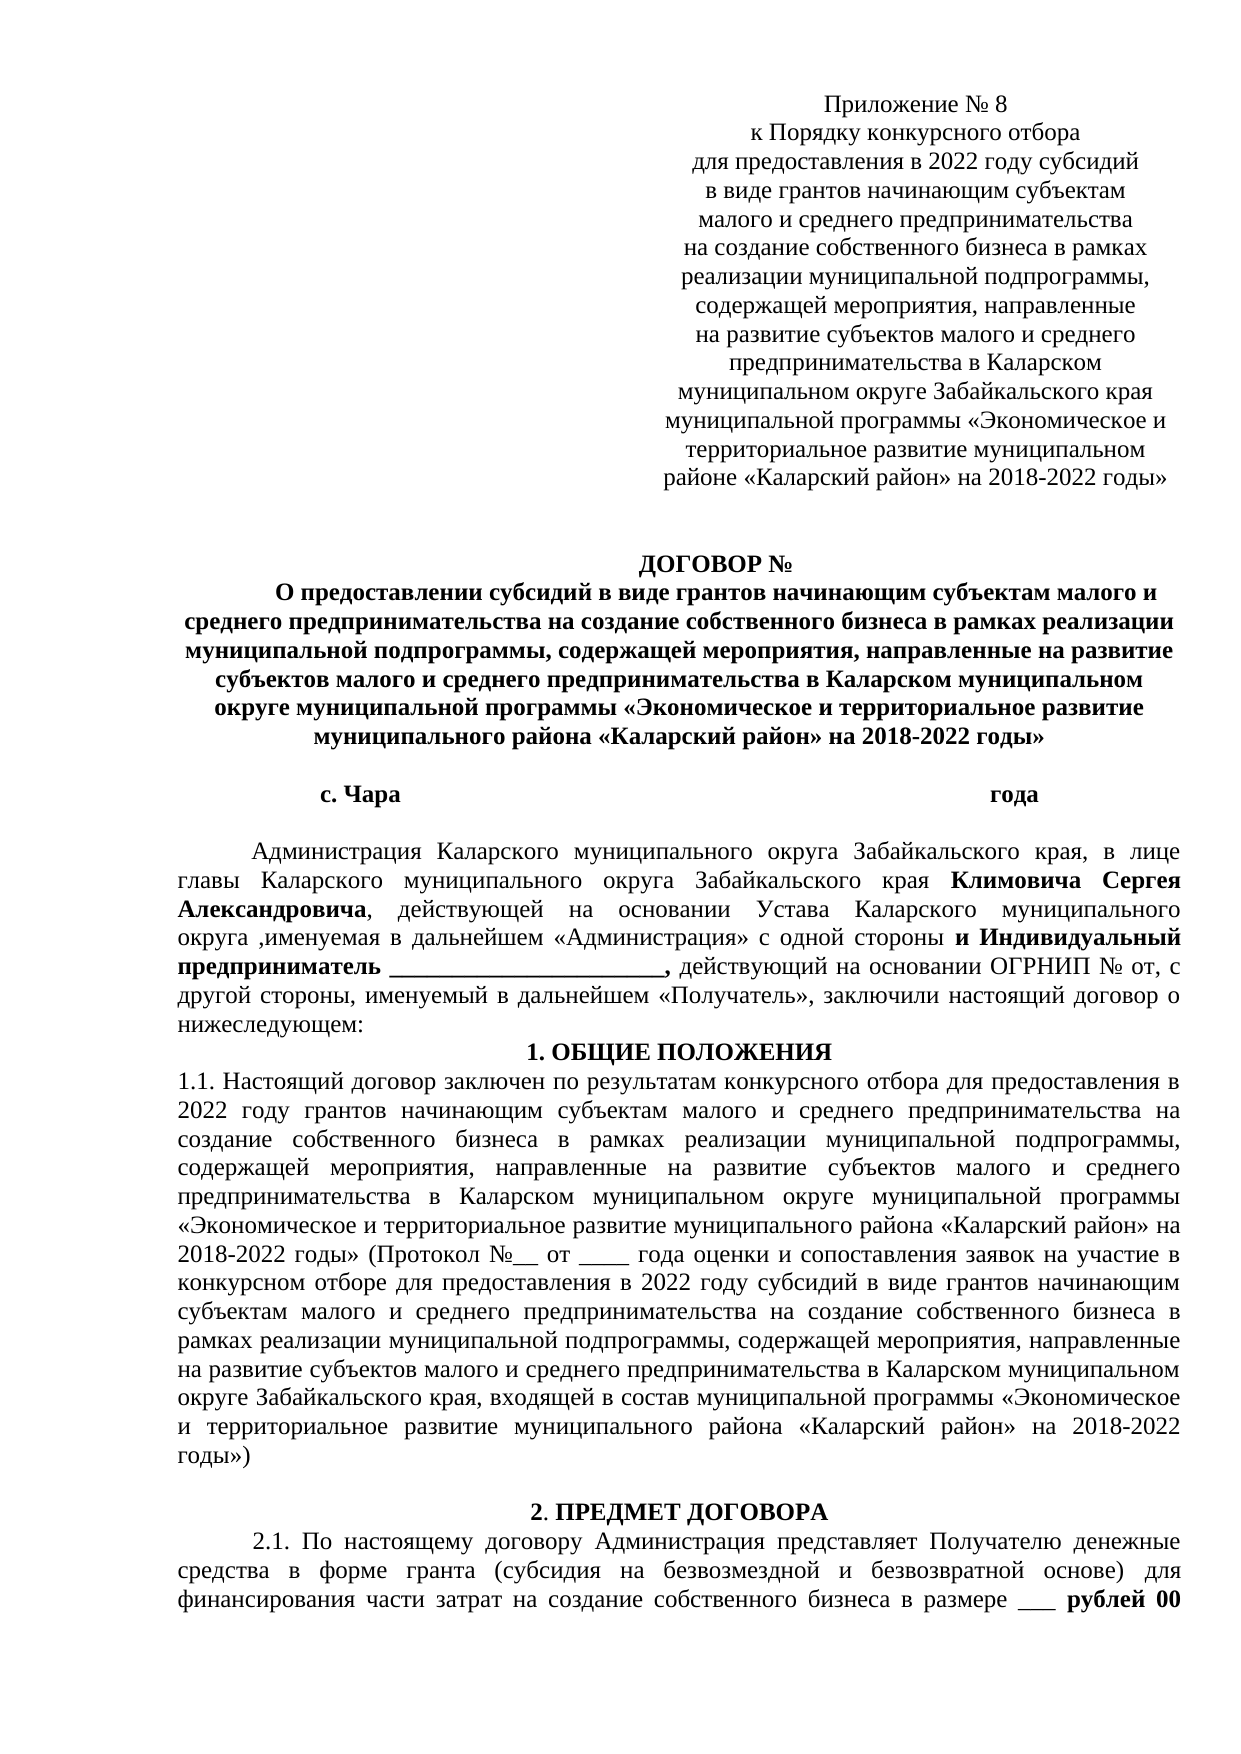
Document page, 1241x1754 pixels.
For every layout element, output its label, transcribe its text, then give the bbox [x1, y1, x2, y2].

text в виде грантов начинающим субъектам [650, 175, 1181, 204]
text на создание собственного бизнеса в рамках реализации муниципальной подпрограммы, [650, 232, 1181, 290]
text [177, 1526, 1181, 1612]
text ДОГОВОР № [177, 549, 1181, 577]
text 1.1. Настоящий договор заключен по результатам конкурсного отбора для предоставления в 2022 году грантов начинающим субъектам малого и среднего предпринимательства на создание собственного бизнеса в рамках реализации муниципальной подпрограммы, содержащей мероприятия, направленные на развитие субъектов малого и среднего предпринимательства в Каларском муниципальном округе муниципальной программы «Экономическое и территориальное развитие муниципального района «Каларский район» на 2018-2022 годы» (Протокол №__ от ____ года оценки и сопоставления заявок на участие в конкурсном отборе для предоставления в 2022 году субсидий в виде грантов начинающим субъектам малого и среднего предпринимательства на создание собственного бизнеса в рамках реализации муниципальной подпрограммы, содержащей мероприятия, направленные на развитие субъектов малого и среднего предпринимательства в Каларском муниципальном округе Забайкальского края, входящей в состав муниципальной программы «Экономическое и территориальное развитие муниципального района «Каларский район» на 2018-2022 годы») [177, 1066, 1181, 1469]
text Администрация Каларского муниципального округа Забайкальского края, в лице главы Каларского муниципального округа Забайкальского края Климовича Сергея Александровича, действующей на основании Устава Каларского муниципального округа ,именуемая в дальнейшем «Администрация» с одной стороны и Индивидуальный предприниматель ______________________, действующий на основании ОГРНИП № от, с другой стороны, именуемый в дальнейшем «Получатель», заключили настоящий договор о нижеследующем: [177, 836, 1181, 1037]
text предпринимательства в Каларском муниципальном округе Забайкальского края муниципальной программы «Экономическое и территориальное развитие муниципальном районе «Каларский район» на 2018-2022 годы» [650, 347, 1181, 491]
text малого и среднего предпринимательства [650, 204, 1181, 232]
text О предоставлении субсидий в виде грантов начинающим субъектам малого и среднего предпринимательства на создание собственного бизнеса в рамках реализации муниципальной подпрограммы, содержащей мероприятия, направленные на развитие субъектов малого и среднего предпринимательства в Каларском муниципальном округе муниципальной программы «Экономическое и территориальное развитие муниципального района «Каларский район» на 2018-2022 годы» [177, 577, 1181, 750]
text 1. общие положения [177, 1037, 1181, 1066]
text к Порядку конкурсного отбора [650, 117, 1181, 146]
text Приложение № 8 [650, 89, 1181, 117]
text на развитие субъектов малого и среднего [650, 319, 1181, 347]
text с. Чара года [177, 779, 1181, 807]
text содержащей мероприятия, направленные [650, 290, 1181, 319]
text для предоставления в 2022 году субсидий [650, 146, 1181, 175]
text 2. предмет договора [177, 1497, 1181, 1526]
